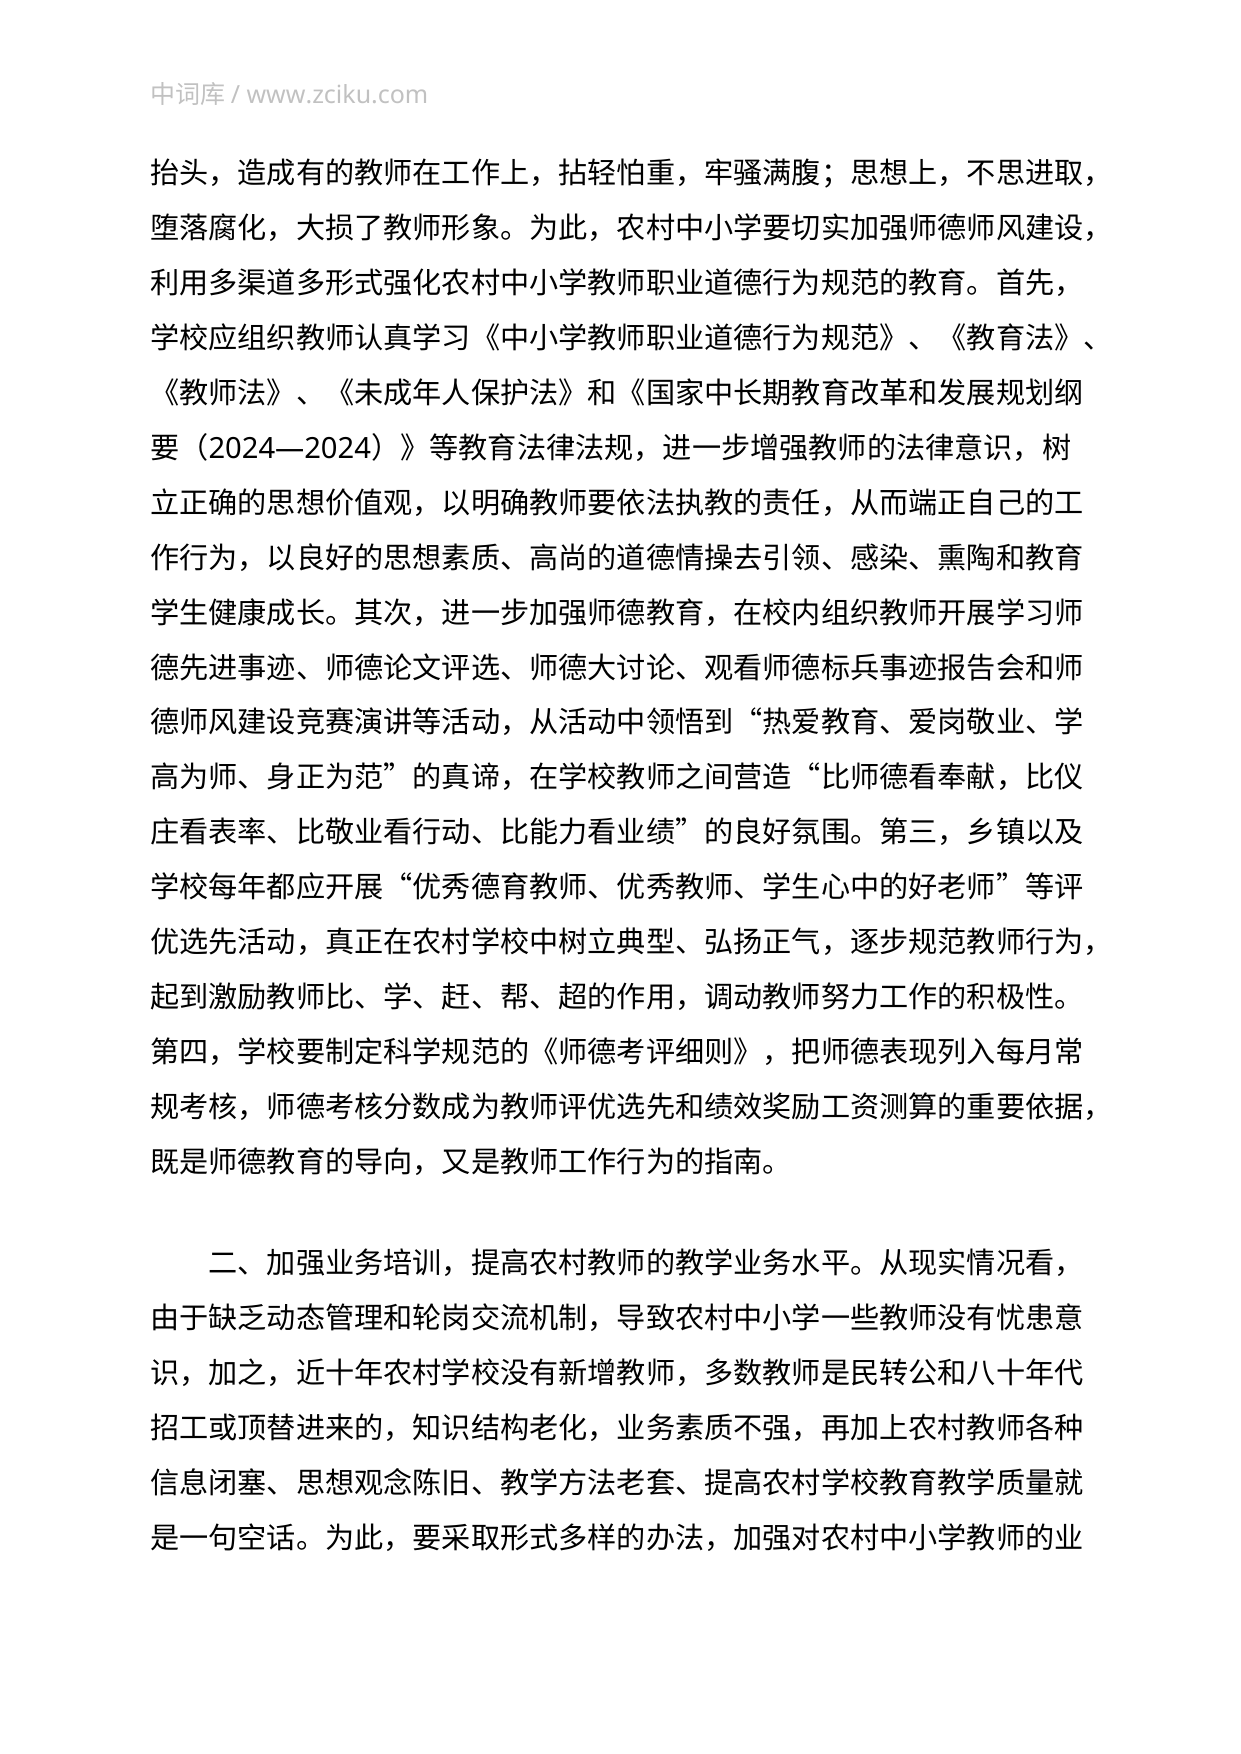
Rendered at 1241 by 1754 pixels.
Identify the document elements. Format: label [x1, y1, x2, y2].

text [150, 150, 1090, 1181]
text [150, 1240, 1090, 1557]
